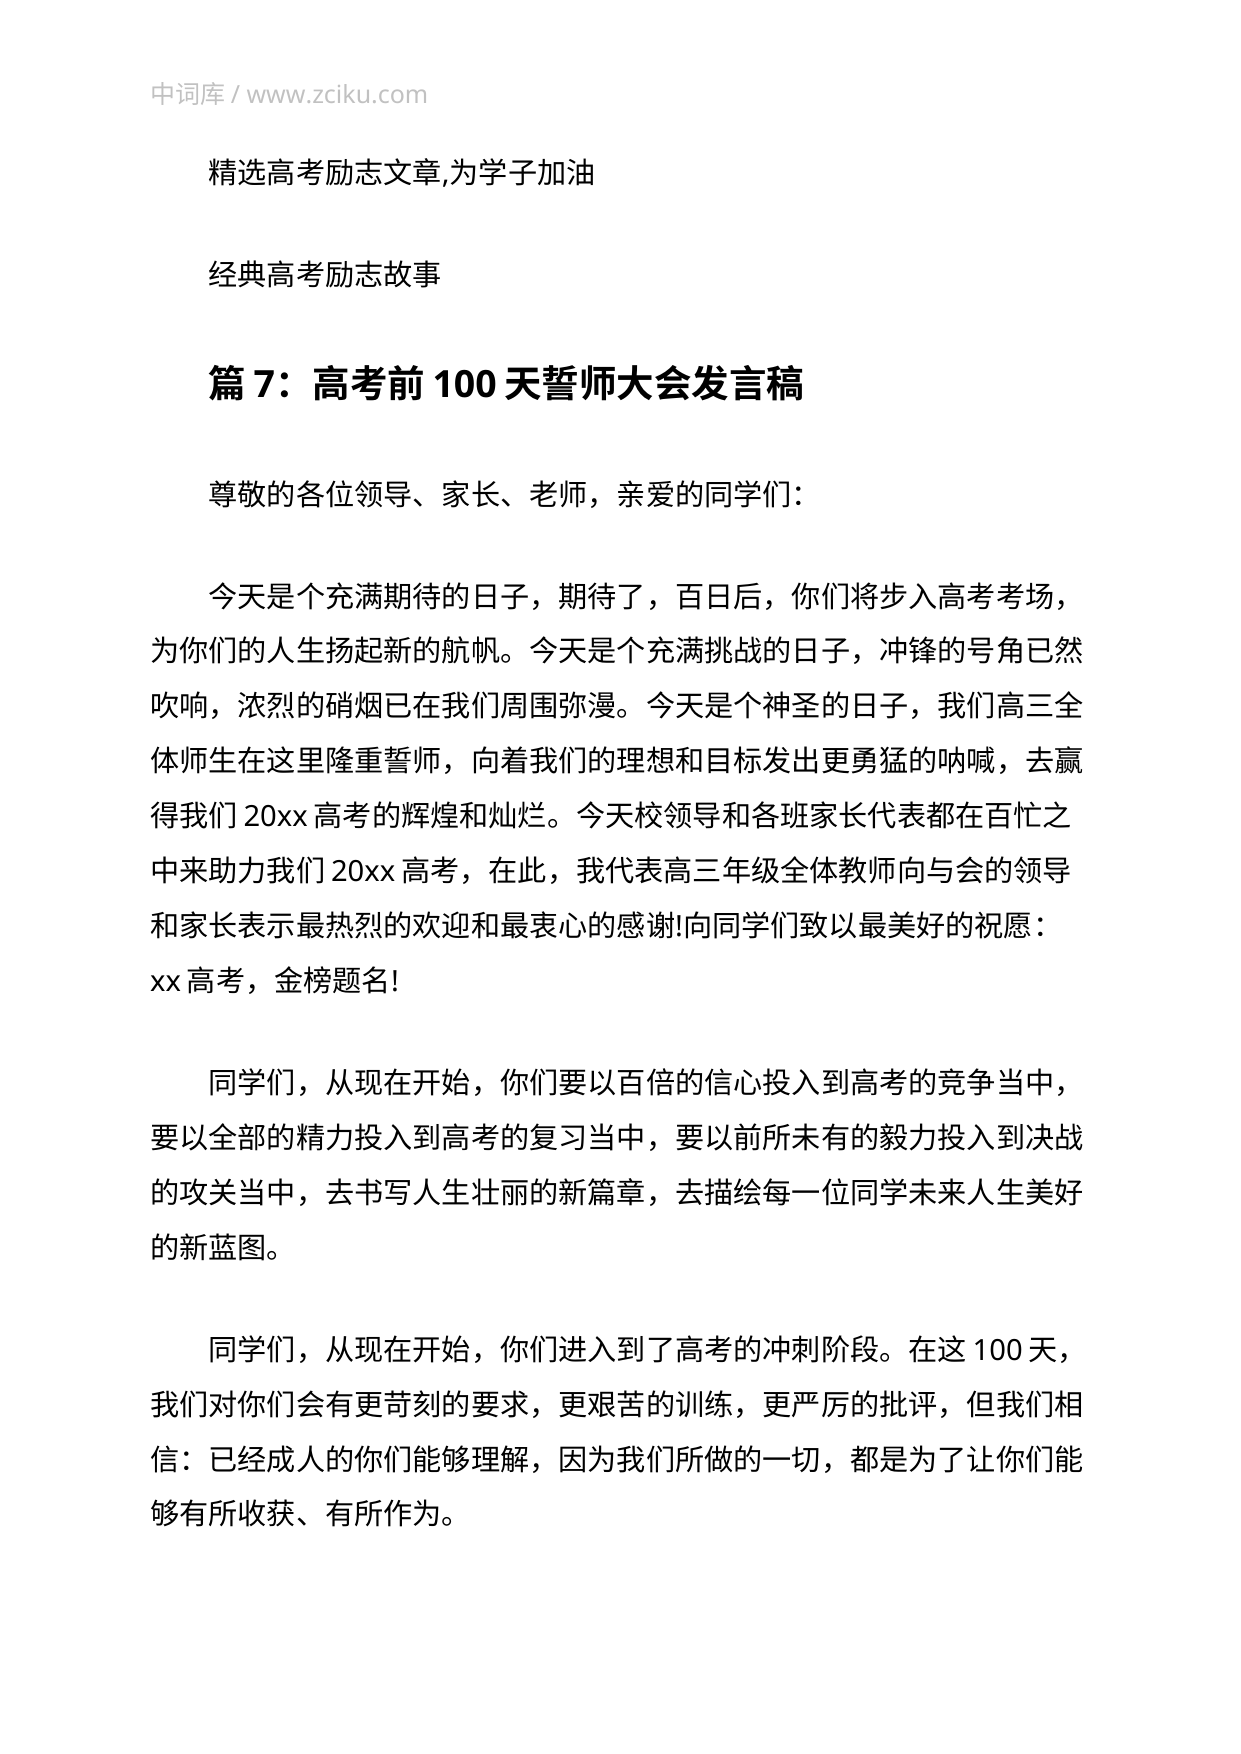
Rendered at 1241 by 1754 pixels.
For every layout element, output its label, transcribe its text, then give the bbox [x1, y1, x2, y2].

text 同学们，从现在开始，你们要以百倍的信心投入到高考的竞争当中，要以全部的精力投入到高考的复习当中，要以前所未有的毅力投入到决战的攻关当中，去书写人生壮丽的新篇章，去描绘每一位同学未来人生美好的新蓝图。 [150, 1060, 1090, 1267]
text 今天是个充满期待的日子，期待了，百日后，你们将步入高考考场，为你们的人生扬起新的航帆。今天是个充满挑战的日子，冲锋的号角已然吹响，浓烈的硝烟已在我们周围弥漫。今天是个神圣的日子，我们高三全体师生在这里隆重誓师，向着我们的理想和目标发出更勇猛的呐喊，去赢得我们20xx高考的辉煌和灿烂。今天校领导和各班家长代表都在百忙之中来助力我们20xx高考，在此，我代表高三年级全体教师向与会的领导和家长表示最热烈的欢迎和最衷心的感谢!向同学们致以最美好的祝愿：xx高考，金榜题名! [150, 573, 1090, 1000]
text 经典高考励志故事 [150, 252, 1090, 294]
text 篇7：高考前100天誓师大会发言稿 [150, 354, 1090, 408]
text 同学们，从现在开始，你们进入到了高考的冲刺阶段。在这100天，我们对你们会有更苛刻的要求，更艰苦的训练，更严厉的批评，但我们相信：已经成人的你们能够理解，因为我们所做的一切，都是为了让你们能够有所收获、有所作为。 [150, 1326, 1090, 1533]
text 精选高考励志文章,为学子加油 [150, 150, 1090, 192]
text 尊敬的各位领导、家长、老师，亲爱的同学们： [150, 471, 1090, 514]
